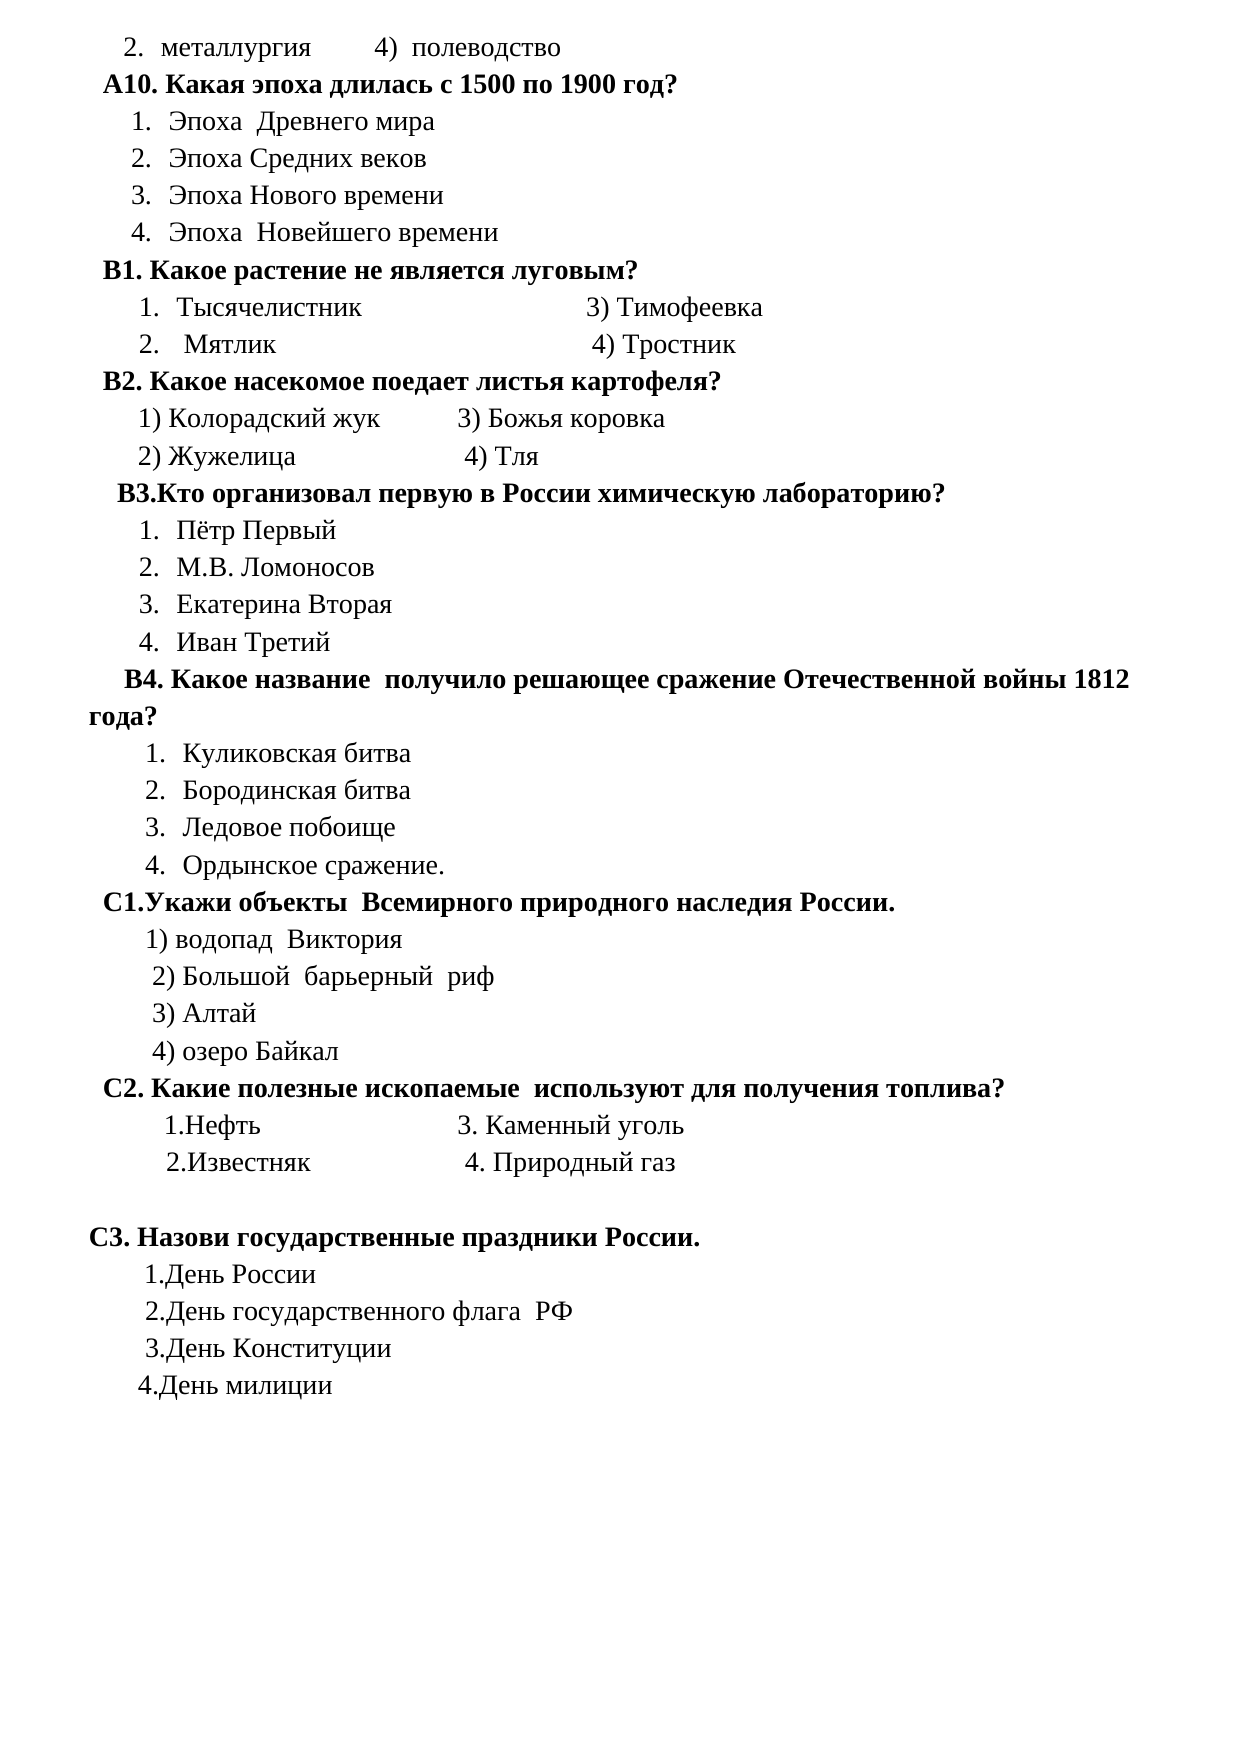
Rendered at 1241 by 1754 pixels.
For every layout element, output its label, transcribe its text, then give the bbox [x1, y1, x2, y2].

text 2.Известняк 4. Природный газ [131, 1145, 1196, 1178]
list металлургия 4) полеводство [123, 29, 1196, 62]
list Ледовое побоище [145, 811, 1196, 843]
text С2. Какие полезные ископаемые используют для получения топлива? [89, 1071, 1196, 1103]
text В2. Какое насекомое поедает листья картофеля? [89, 364, 1196, 397]
list Эпоха Новейшего времени [131, 216, 1196, 248]
list Пётр Первый [139, 513, 1196, 545]
list Тысячелистник 3) Тимофеевка [139, 290, 1196, 322]
text 3.День Конституции [89, 1331, 1196, 1363]
text 1.День России [89, 1257, 1196, 1289]
text 1.Нефть 3. Каменный уголь [164, 1108, 1196, 1140]
list М.В. Ломоносов [139, 550, 1196, 583]
text 3) Алтай [89, 996, 1196, 1029]
text 4) озеро Байкал [89, 1034, 1196, 1066]
list Ордынское сражение. [145, 848, 1196, 880]
list Эпоха Древнего мира [131, 104, 1196, 136]
text 1) Колорадский жук 3) Божья коровка [89, 401, 1196, 434]
text А10. Какая эпоха длилась с 1500 по 1900 год? [89, 67, 1196, 99]
list Иван Третий [139, 624, 1196, 657]
text В1. Какое растение не является луговым? [89, 253, 1196, 285]
list Мятлик 4) Тростник [139, 327, 1196, 359]
list Эпоха Нового времени [131, 178, 1196, 211]
text 2) Жужелица 4) Тля [89, 439, 1196, 471]
list Куликовская битва [145, 736, 1196, 768]
text С1.Укажи объекты Всемирного природного наследия России. [89, 885, 1196, 917]
text С3. Назови государственные праздники России. [89, 1219, 1196, 1252]
text 1) водопад Виктория [89, 922, 1196, 954]
text 2.День государственного флага РФ [89, 1294, 1196, 1326]
text 2) Большой барьерный риф [89, 959, 1196, 992]
text 4.День милиции [89, 1368, 1196, 1401]
text В4. Какое название получило решающее сражение Отечественной войны 1812 года? [89, 662, 1196, 731]
list Екатерина Вторая [139, 587, 1196, 620]
list Бородинская битва [145, 773, 1196, 806]
text В3.Кто организовал первую в России химическую лабораторию? [89, 476, 1196, 508]
list Эпоха Средних веков [131, 141, 1196, 173]
